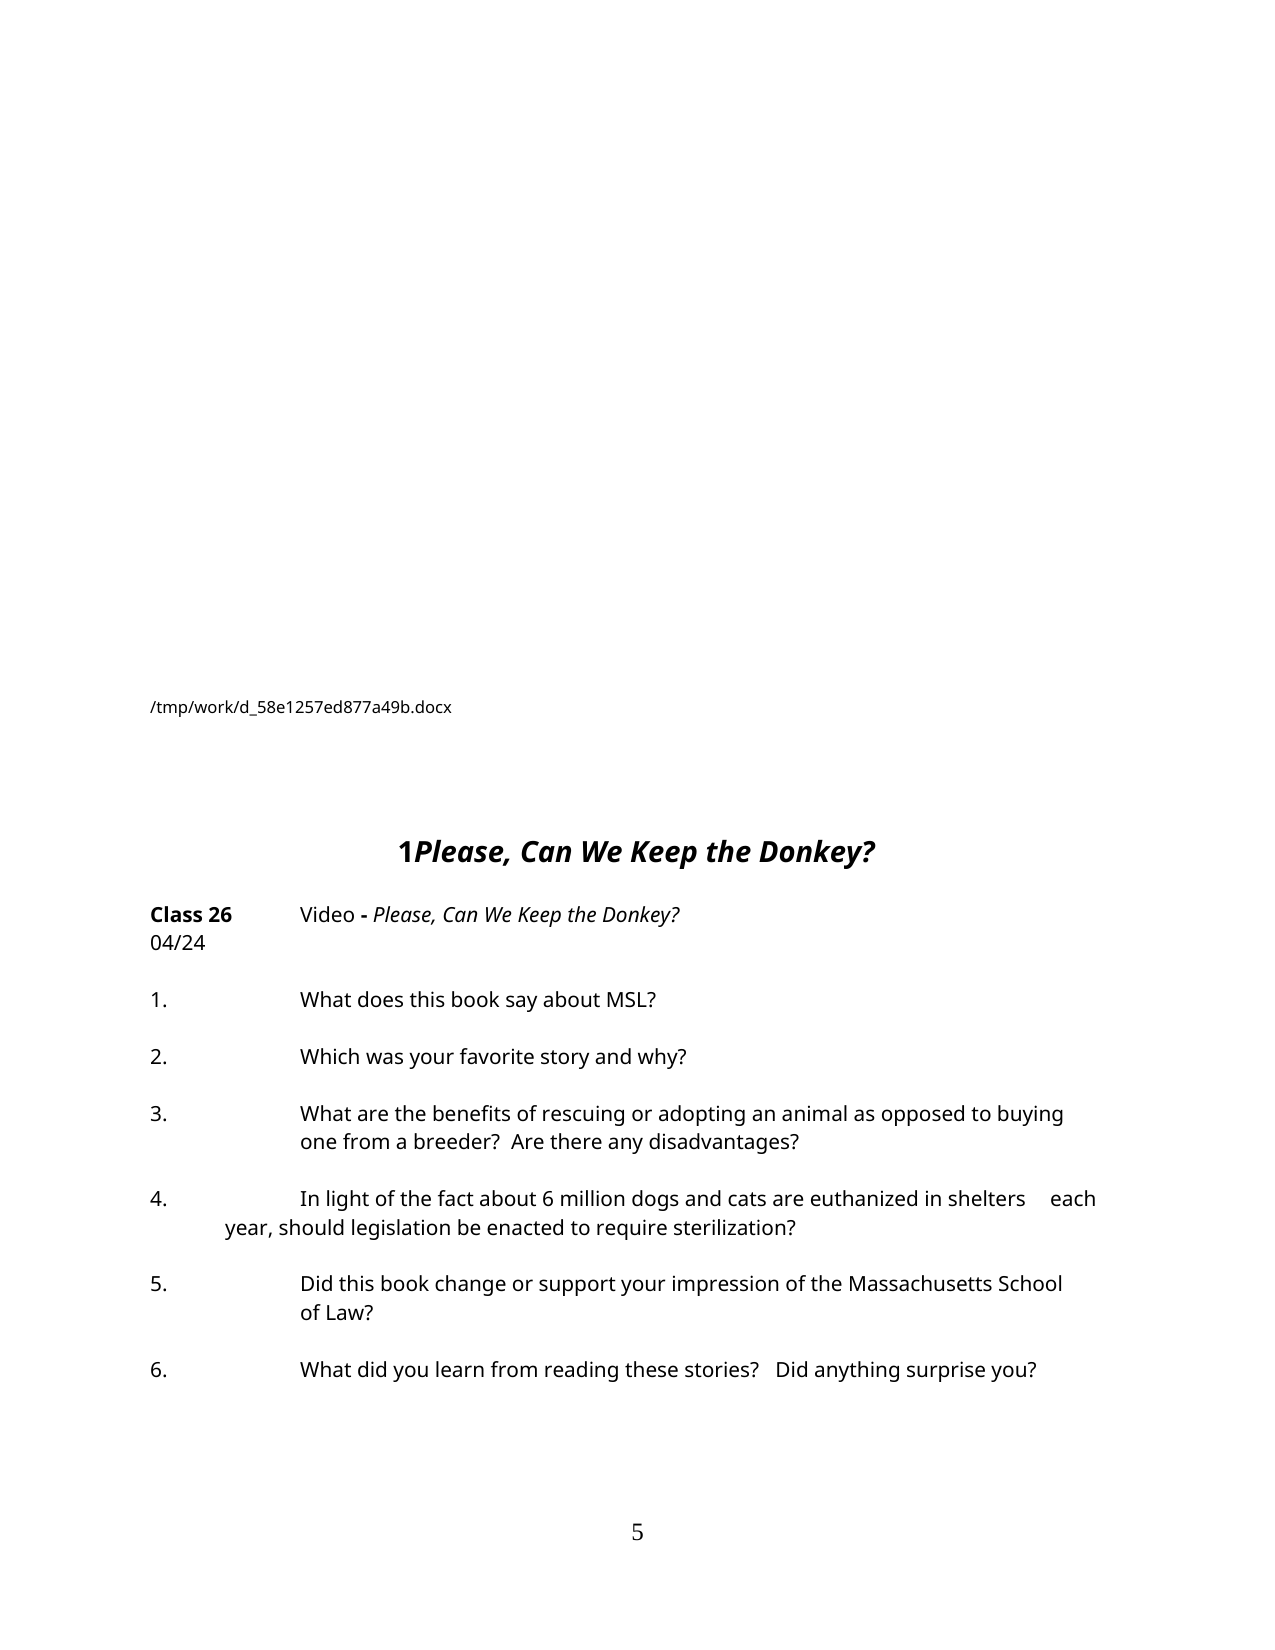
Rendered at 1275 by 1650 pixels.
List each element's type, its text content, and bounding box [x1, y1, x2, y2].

text Class 26 Video - Please, Can We Keep the Donkey? [150, 900, 1125, 928]
text 04/24 [150, 928, 1125, 957]
text c:\users\lussier\documents\shared\old_docs\diane\animal law\syllabus\2025 spring syllabus.docx [150, 695, 1125, 718]
text 3. What are the benefits of rescuing or adopting an animal as opposed to buying one from a breeder? Are there any disadvantages? [150, 1099, 1125, 1156]
text 2. Which was your favorite story and why? [150, 1042, 1125, 1070]
text 1. What does this book say about MSL? [150, 985, 1125, 1013]
text 5. Did this book change or support your impression of the Massachusetts School of Law? [150, 1269, 1125, 1326]
text 6. What did you learn from reading these stories? Did anything surprise you? [150, 1355, 1125, 1383]
text 4. In light of the fact about 6 million dogs and cats are euthanized in shelters each year, should legislation be enacted to require sterilization? [150, 1184, 1125, 1241]
text Please, Can We Keep the Donkey? [150, 832, 1125, 871]
